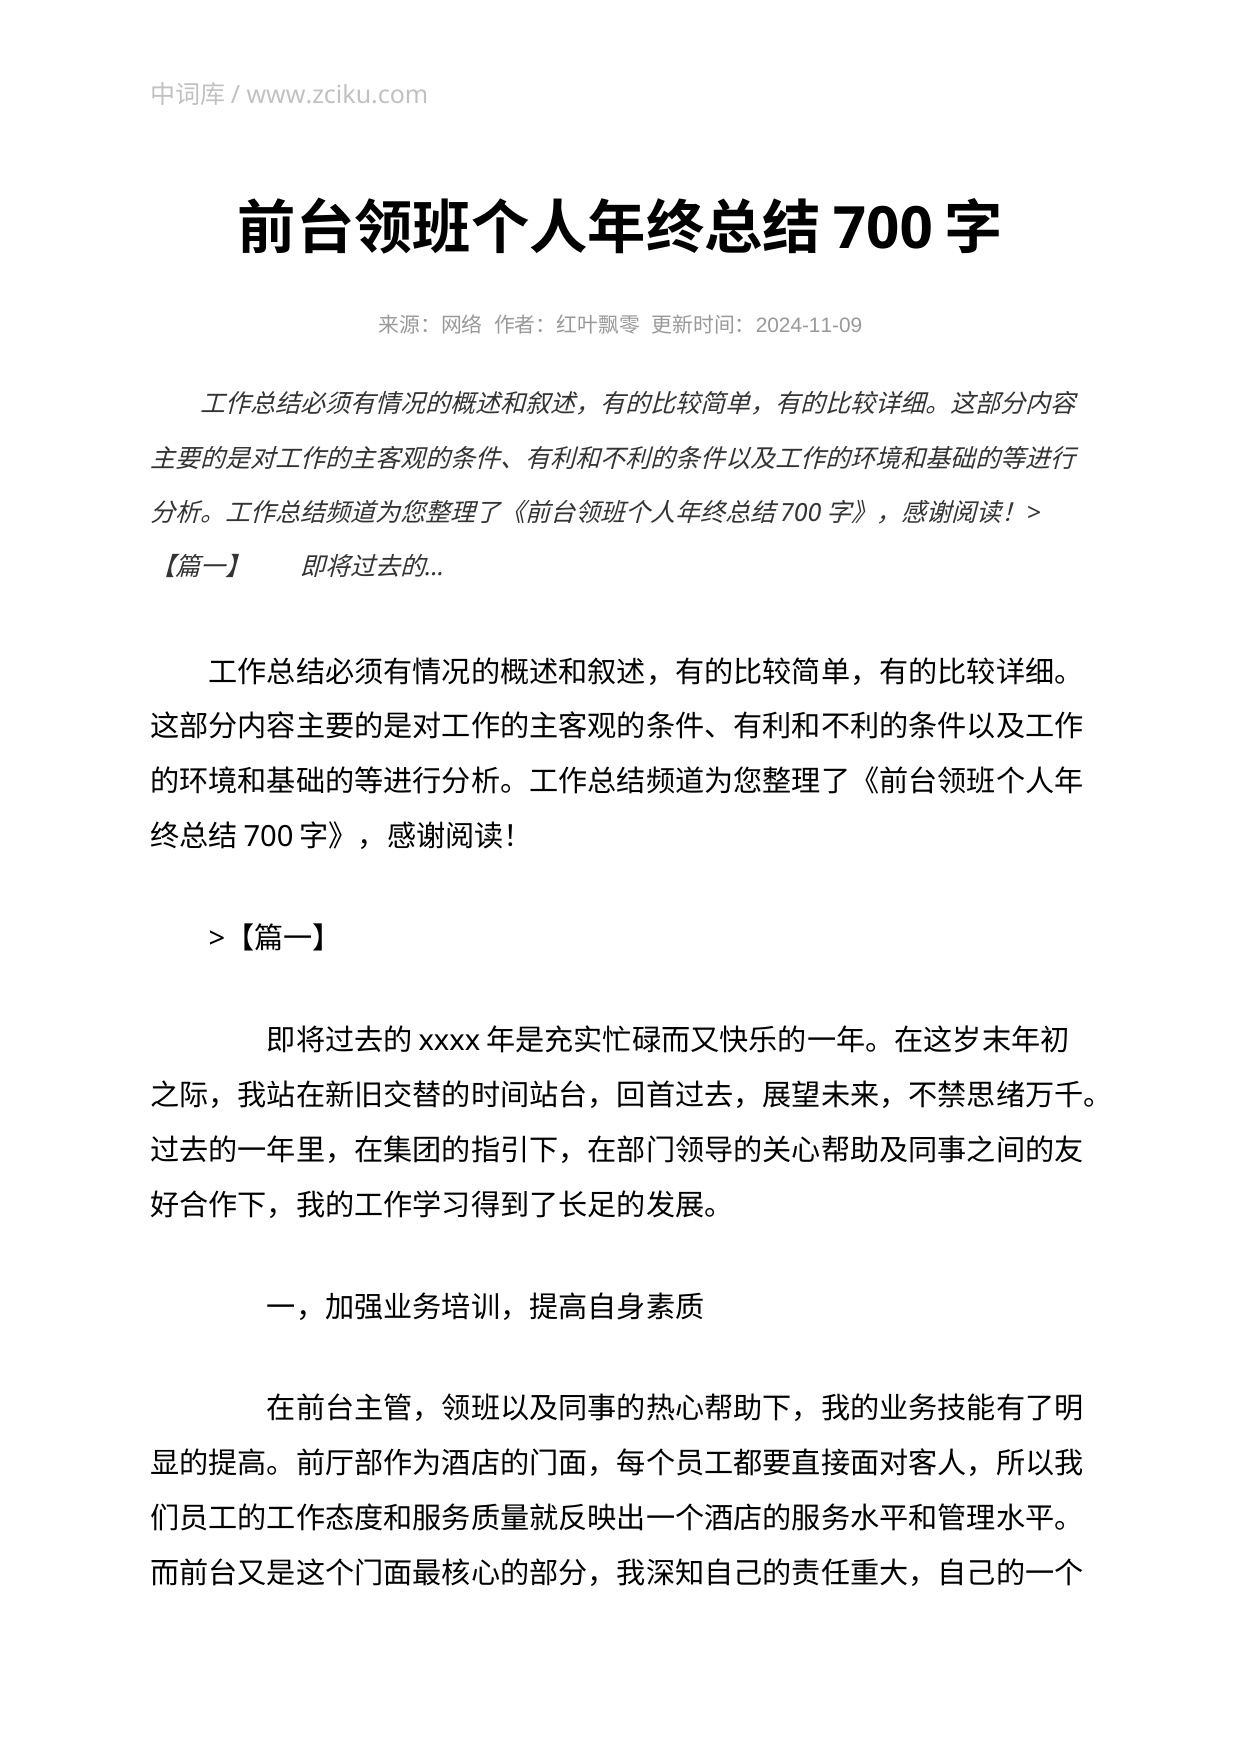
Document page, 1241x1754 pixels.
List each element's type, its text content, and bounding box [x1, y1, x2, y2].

text 来源：网络 作者：红叶飘零 更新时间：2024-11-09 [150, 313, 1090, 337]
text >【篇一】 [150, 915, 1090, 957]
text 工作总结必须有情况的概述和叙述，有的比较简单，有的比较详细。这部分内容主要的是对工作的主客观的条件、有利和不利的条件以及工作的环境和基础的等进行分析。工作总结频道为您整理了《前台领班个人年终总结700字》，感谢阅读！>【篇一】 即将过去的... [150, 384, 1090, 583]
text 即将过去的xxxx年是充实忙碌而又快乐的一年。在这岁末年初之际，我站在新旧交替的时间站台，回首过去，展望未来，不禁思绪万千。过去的一年里，在集团的指引下，在部门领导的关心帮助及同事之间的友好合作下，我的工作学习得到了长足的发展。 [150, 1017, 1090, 1224]
text 工作总结必须有情况的概述和叙述，有的比较简单，有的比较详细。这部分内容主要的是对工作的主客观的条件、有利和不利的条件以及工作的环境和基础的等进行分析。工作总结频道为您整理了《前台领班个人年终总结700字》，感谢阅读！ [150, 648, 1090, 855]
text 一，加强业务培训，提高自身素质 [150, 1283, 1090, 1326]
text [150, 1385, 1090, 1592]
subtitle 前台领班个人年终总结700字 [150, 181, 1090, 266]
